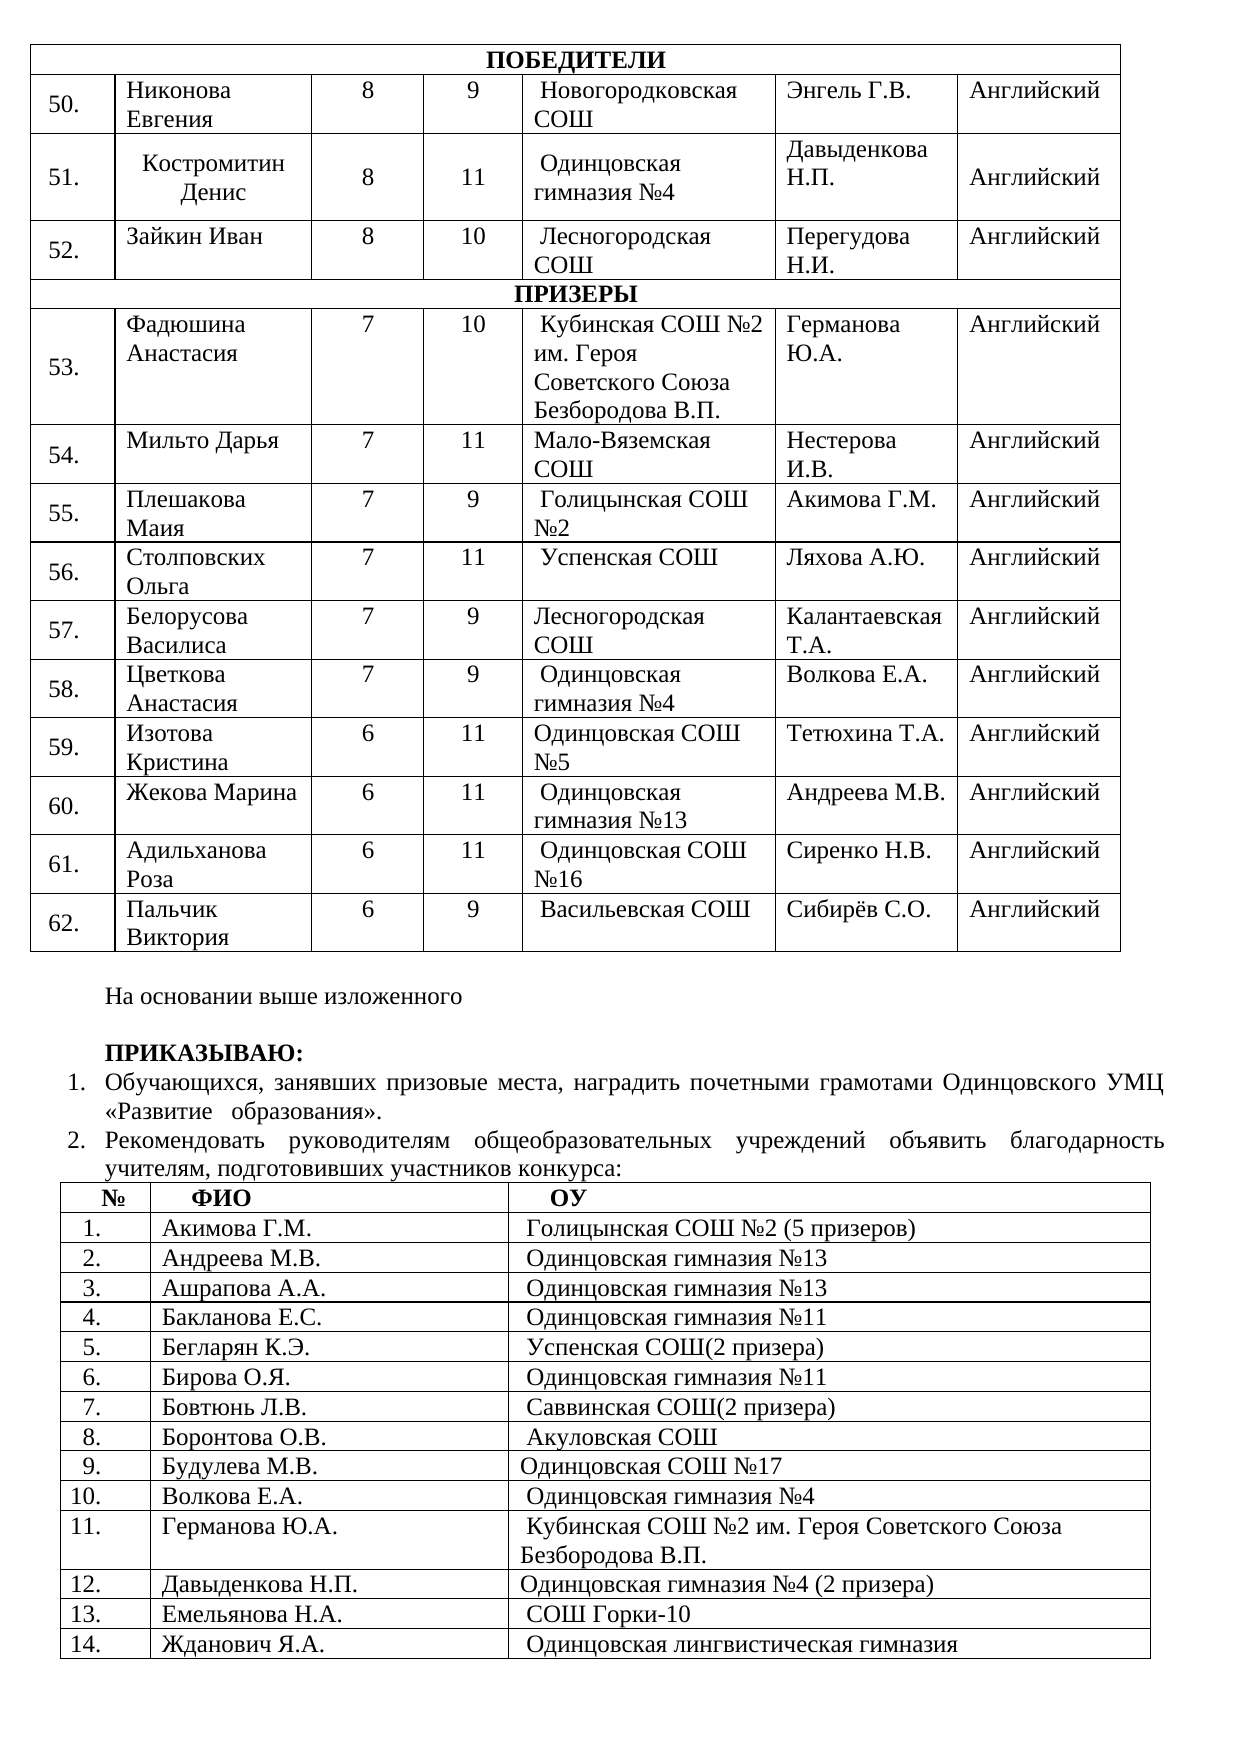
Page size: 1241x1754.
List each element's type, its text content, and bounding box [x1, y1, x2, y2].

table_cell 6 [312, 718, 423, 776]
table_cell Английский [958, 134, 1120, 220]
list Рекомендовать руководителям общеобразовательных учреждений объявить благодарность учителям, подготовивших участников конкурса: [67, 1125, 1165, 1182]
table_cell Акуловская СОШ [509, 1422, 1150, 1450]
table_cell Бакланова Е.С. [151, 1303, 508, 1331]
table_cell Ашрапова А.А. [151, 1273, 508, 1301]
table_cell Давыденкова Н.П. [151, 1570, 508, 1598]
table_cell Мильто Дарья [116, 425, 311, 483]
table_cell Костромитин Денис [116, 134, 311, 220]
table_cell Голицынская СОШ №2 [523, 484, 775, 541]
table_cell Мало-Вяземская СОШ [523, 425, 775, 483]
table_cell 7 [312, 601, 423, 658]
table_cell Одинцовская СОШ №17 [509, 1451, 1150, 1480]
table_cell ПОБЕДИТЕЛИ [31, 45, 1120, 74]
table_cell [61, 1629, 150, 1658]
table_cell Никонова Евгения [116, 75, 311, 133]
table_cell [61, 1362, 150, 1391]
table_cell 10 [424, 309, 522, 424]
table_cell 11 [424, 543, 522, 600]
table_cell Английский [958, 221, 1120, 278]
table_cell [31, 75, 114, 133]
table_header ОУ [509, 1183, 1150, 1212]
table_cell Сиренко Н.В. [776, 835, 957, 893]
table_cell Емельянова Н.А. [151, 1599, 508, 1628]
table_cell [61, 1392, 150, 1421]
table_cell 11 [424, 134, 522, 220]
table_cell [61, 1422, 150, 1450]
table_cell Английский [958, 601, 1120, 658]
table_cell Плешакова Маия [116, 484, 311, 541]
table_cell Васильевская СОШ [523, 894, 775, 951]
table_cell [61, 1451, 150, 1480]
table_cell 8 [312, 134, 423, 220]
table_cell Одинцовская гимназия №13 [509, 1273, 1150, 1301]
table_cell Лесногородская СОШ [523, 221, 775, 278]
table_cell Андреева М.В. [776, 777, 957, 834]
table_cell ПРИЗЕРЫ [31, 280, 1120, 308]
table_cell 10 [424, 221, 522, 278]
table_cell 6 [312, 777, 423, 834]
table_cell [61, 1213, 150, 1242]
table_cell [31, 309, 114, 424]
table_cell [61, 1570, 150, 1598]
text На основании выше изложенного [104, 981, 1165, 1010]
table_cell Жекова Марина [116, 777, 311, 834]
table_cell Белорусова Василиса [116, 601, 311, 658]
table_cell Английский [958, 835, 1120, 893]
table_cell Английский [958, 777, 1120, 834]
table_cell [31, 777, 114, 834]
table_cell Германова Ю.А. [776, 309, 957, 424]
table_cell Перегудова Н.И. [776, 221, 957, 278]
table_cell Волкова Е.А. [776, 660, 957, 717]
table_cell СОШ Горки-10 [509, 1599, 1150, 1628]
table_cell [31, 221, 114, 278]
table_cell Акимова Г.М. [151, 1213, 508, 1242]
table_cell 9 [424, 660, 522, 717]
table_cell Одинцовская гимназия №13 [523, 777, 775, 834]
table_cell Тетюхина Т.А. [776, 718, 957, 776]
table_cell 8 [312, 221, 423, 278]
table_cell Английский [958, 543, 1120, 600]
table_cell [31, 660, 114, 717]
table_cell 7 [312, 425, 423, 483]
table_cell [61, 1243, 150, 1272]
table_cell [61, 1511, 150, 1568]
table_cell Пальчик Виктория [116, 894, 311, 951]
table_cell [31, 835, 114, 893]
table_cell Зайкин Иван [116, 221, 311, 278]
table_cell Сибирёв С.О. [776, 894, 957, 951]
table_cell Одинцовская гимназия №11 [509, 1303, 1150, 1331]
table_cell Кубинская СОШ №2 им. Героя Советского Союза Безбородова В.П. [509, 1511, 1150, 1568]
table_cell Английский [958, 718, 1120, 776]
table_cell 7 [312, 660, 423, 717]
table_cell 7 [312, 484, 423, 541]
text ПРИКАЗЫВАЮ: [104, 1038, 1165, 1067]
table_cell Саввинская СОШ(2 призера) [509, 1392, 1150, 1421]
table_cell [31, 425, 114, 483]
table_cell Бовтюнь Л.В. [151, 1392, 508, 1421]
table_cell 6 [312, 835, 423, 893]
table_cell [31, 894, 114, 951]
table_cell Бирова О.Я. [151, 1362, 508, 1391]
table_cell Акимова Г.М. [776, 484, 957, 541]
table_cell Одинцовская гимназия №13 [509, 1243, 1150, 1272]
table_cell Давыденкова Н.П. [776, 134, 957, 220]
table_cell Одинцовская СОШ №16 [523, 835, 775, 893]
table_cell Одинцовская гимназия №4 [509, 1481, 1150, 1510]
table_cell 11 [424, 718, 522, 776]
table_header № [61, 1183, 150, 1212]
table_cell 7 [312, 543, 423, 600]
table_cell Калантаевская Т.А. [776, 601, 957, 658]
table_cell Изотова Кристина [116, 718, 311, 776]
list Обучающихся, занявших призовые места, наградить почетными грамотами Одинцовского УМЦ «Развитие образования». [67, 1067, 1165, 1125]
table_cell [31, 718, 114, 776]
table_cell 11 [424, 835, 522, 893]
table_cell Адильханова Роза [116, 835, 311, 893]
table_cell Нестерова И.В. [776, 425, 957, 483]
table_cell [61, 1481, 150, 1510]
table_cell [61, 1303, 150, 1331]
table_cell Фадюшина Анастасия [116, 309, 311, 424]
table_cell Одинцовская гимназия №4 [523, 134, 775, 220]
table_cell 9 [424, 75, 522, 133]
table_cell Голицынская СОШ №2 (5 призеров) [509, 1213, 1150, 1242]
table_cell Английский [958, 484, 1120, 541]
table_cell Одинцовская лингвистическая гимназия [509, 1629, 1150, 1658]
table_cell 9 [424, 601, 522, 658]
table_cell Английский [958, 660, 1120, 717]
table_cell Одинцовская гимназия №4 (2 призера) [509, 1570, 1150, 1598]
table_cell Бегларян К.Э. [151, 1332, 508, 1361]
table_cell 6 [312, 894, 423, 951]
table_header ФИО [151, 1183, 508, 1212]
table_cell Боронтова О.В. [151, 1422, 508, 1450]
table_cell 7 [312, 309, 423, 424]
table_cell Одинцовская СОШ №5 [523, 718, 775, 776]
table_cell [31, 484, 114, 541]
table_cell [61, 1332, 150, 1361]
table_cell Английский [958, 309, 1120, 424]
table_cell Одинцовская гимназия №4 [523, 660, 775, 717]
table_cell Цветкова Анастасия [116, 660, 311, 717]
table_cell 11 [424, 777, 522, 834]
table_cell Андреева М.В. [151, 1243, 508, 1272]
table_cell Будулева М.В. [151, 1451, 508, 1480]
table_cell [31, 601, 114, 658]
table_cell Успенская СОШ(2 призера) [509, 1332, 1150, 1361]
table_cell Успенская СОШ [523, 543, 775, 600]
table_cell Одинцовская гимназия №11 [509, 1362, 1150, 1391]
table_cell Ляхова А.Ю. [776, 543, 957, 600]
table_cell Новогородковская СОШ [523, 75, 775, 133]
table_cell 9 [424, 894, 522, 951]
table_cell Жданович Я.А. [151, 1629, 508, 1658]
table_cell Столповских Ольга [116, 543, 311, 600]
table_cell Английский [958, 75, 1120, 133]
table_cell 9 [424, 484, 522, 541]
table_cell Лесногородская СОШ [523, 601, 775, 658]
table_cell Волкова Е.А. [151, 1481, 508, 1510]
table_cell Кубинская СОШ №2 им. Героя Советского Союза Безбородова В.П. [523, 309, 775, 424]
table_cell [31, 543, 114, 600]
table_cell Английский [958, 425, 1120, 483]
table_cell 8 [312, 75, 423, 133]
table_cell Английский [958, 894, 1120, 951]
table_cell [61, 1599, 150, 1628]
table_cell Германова Ю.А. [151, 1511, 508, 1568]
table_cell 11 [424, 425, 522, 483]
table_cell [31, 134, 114, 220]
table_cell Энгель Г.В. [776, 75, 957, 133]
table_cell [61, 1273, 150, 1301]
